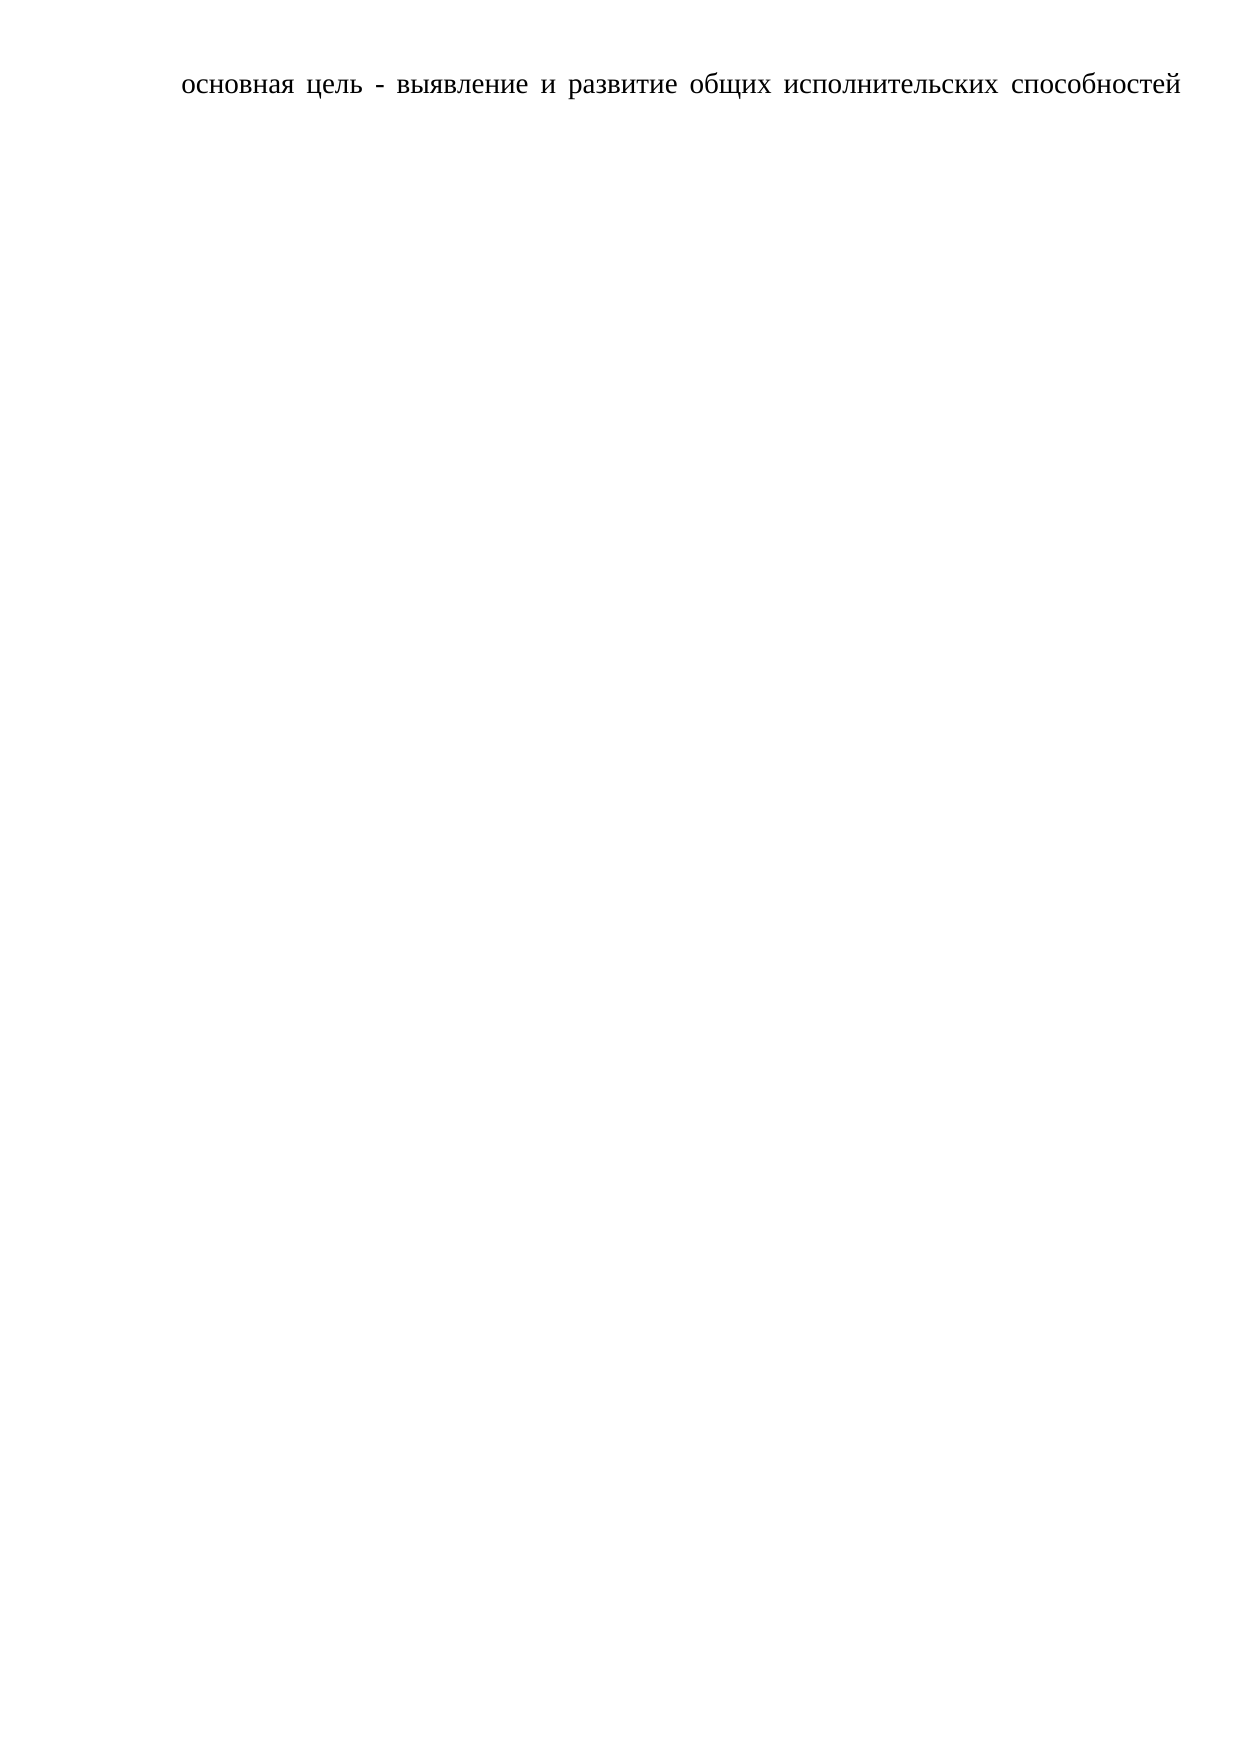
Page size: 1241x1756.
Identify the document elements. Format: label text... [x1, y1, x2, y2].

text основная цель - выявление и развитие общих исполнительских способностей [154, 67, 1181, 100]
